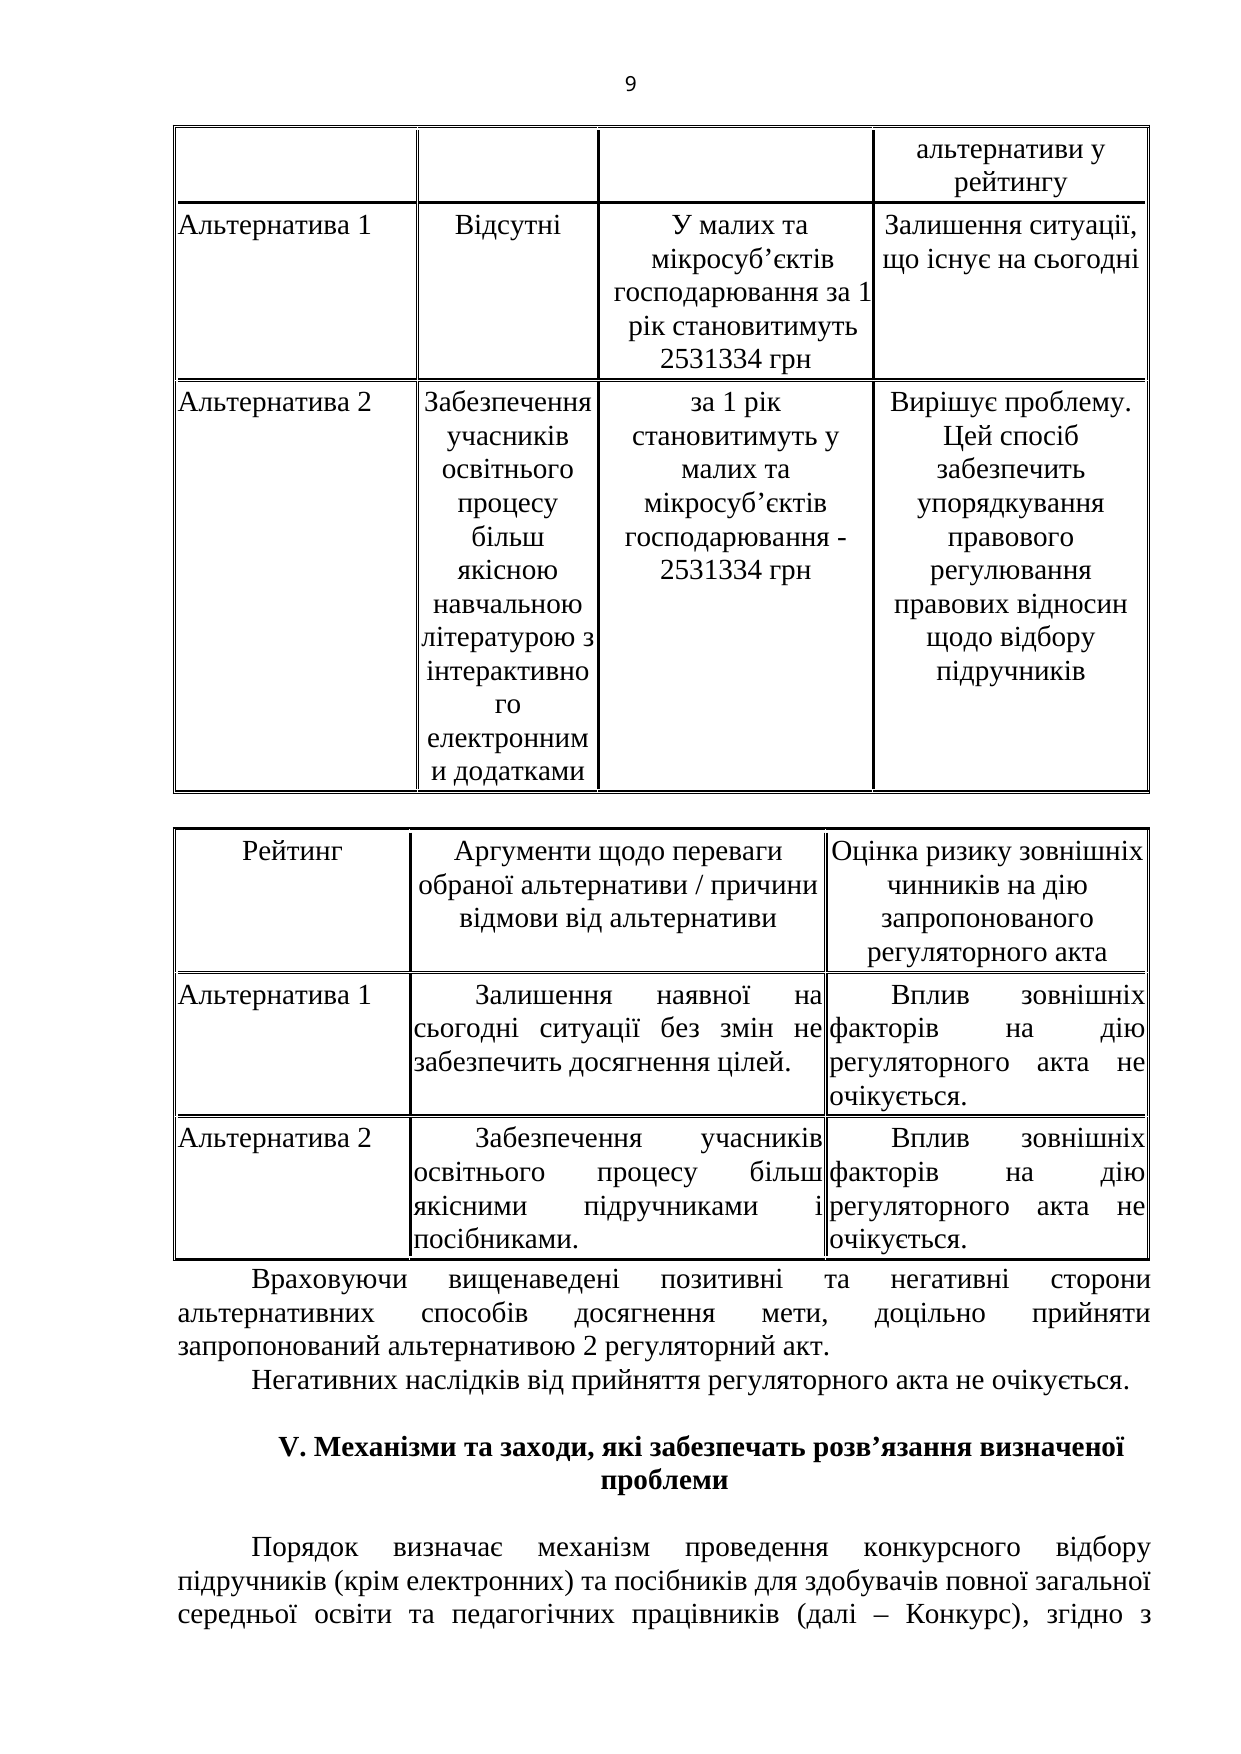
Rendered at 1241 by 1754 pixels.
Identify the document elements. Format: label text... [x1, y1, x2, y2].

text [177, 1529, 1152, 1630]
table_header Аргументи щодо переваги обраної альтернативи / причини відмови від альтернативи [410, 829, 826, 971]
table_cell Забезпечення учасників освітнього процесу більш якісними підручниками і посібниками. [410, 1114, 826, 1258]
table_cell Вплив зовнішніх факторів на дію регуляторного акта не очікується. [826, 1114, 1147, 1258]
table_cell У малих та мікросуб’єктів господарювання за 1 рік становитимуть 2531334 грн [600, 204, 872, 378]
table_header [176, 128, 417, 201]
table_cell Вплив зовнішніх факторів на дію регуляторного акта не очікується. [826, 971, 1148, 1114]
text V. Механізми та заходи, які забезпечать розв’язання визначеної проблеми [177, 1429, 1152, 1496]
table_cell Альтернатива 2 [176, 378, 417, 790]
table_cell Залишення наявної на сьогодні ситуації без змін не забезпечить досягнення цілей. [412, 974, 824, 1114]
table_cell Залишення ситуації, що існує на сьогодні [875, 201, 1147, 378]
table_header Вигоди (підсумок) [418, 126, 598, 201]
table_header Оцінка ризику зовнішніх чинників на дію запропонованого регуляторного акта [826, 830, 1147, 971]
table_cell Альтернатива 1 [176, 201, 416, 378]
table_cell Альтернатива 1 [174, 971, 410, 1114]
table_cell Відсутні [419, 204, 597, 378]
table_cell Вирішує проблему. Цей спосіб забезпечить упорядкування правового регулювання правових відносин щодо відбору підручників [873, 378, 1147, 790]
text Враховуючи вищенаведені позитивні та негативні сторони альтернативних способів досягнення мети, доцільно прийняти запропонований альтернативою 2 регуляторний акт. [177, 1261, 1152, 1362]
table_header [873, 128, 1147, 201]
table_cell за 1 рік становитимуть у малих та мікросуб’єктів господарювання - 2531334 грн [598, 382, 873, 790]
table_cell Забезпечення учасників освітнього процесу більш якісною навчальною літературою з інтерактивного електронними додатками [418, 382, 598, 790]
table_header Рейтинг [176, 829, 410, 971]
text Негативних наслідків від прийняття регуляторного акта не очікується. [177, 1362, 1152, 1395]
table_cell Альтернатива 2 [176, 1114, 410, 1258]
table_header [598, 126, 873, 201]
